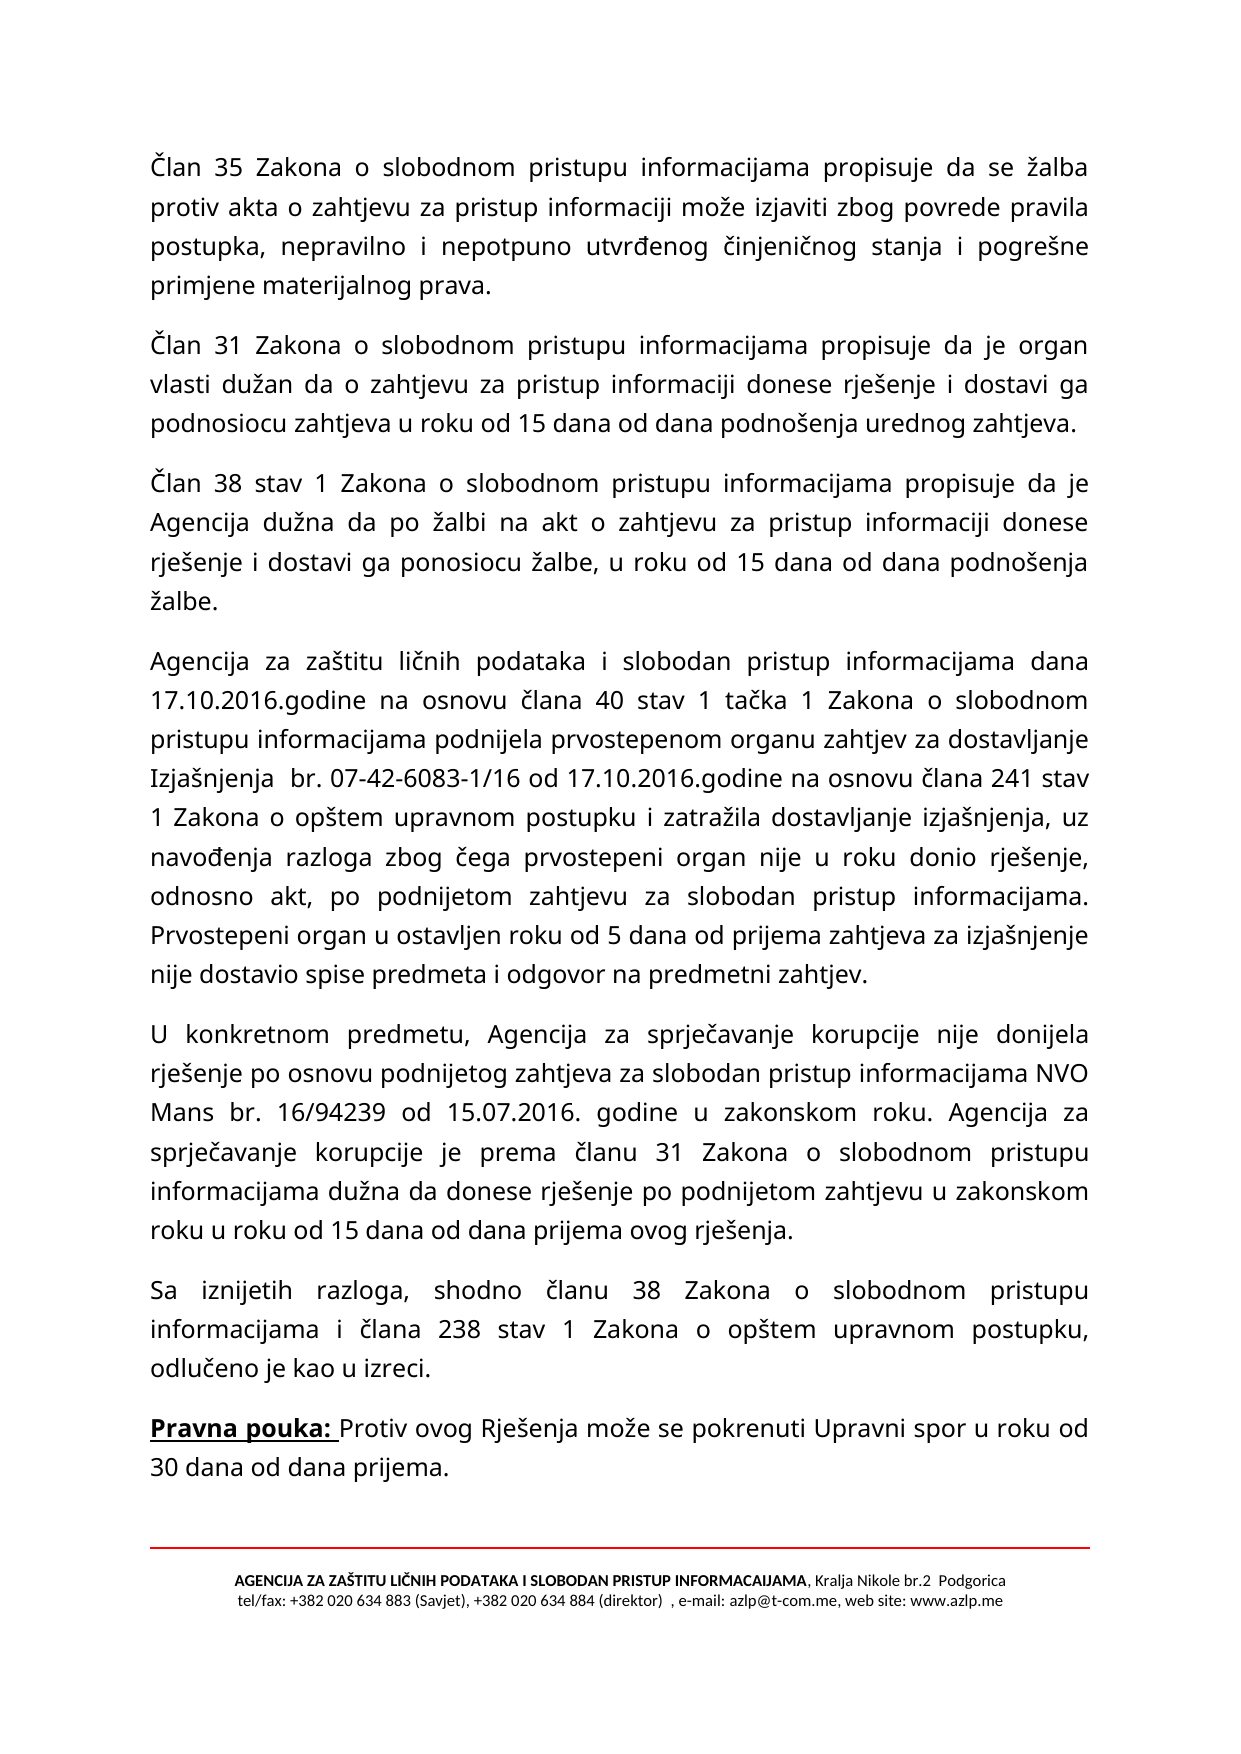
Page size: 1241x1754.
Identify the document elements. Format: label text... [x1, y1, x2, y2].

text U konkretnom predmetu, Agencija za sprječavanje korupcije nije donijela rješenje po osnovu podnijetog zahtjeva za slobodan pristup informacijama NVO Mans br. 16/94239 od 15.07.2016. godine u zakonskom roku. Agencija za sprječavanje korupcije je prema članu 31 Zakona o slobodnom pristupu informacijama dužna da donese rješenje po podnijetom zahtjevu u zakonskom roku u roku od 15 dana od dana prijema ovog rješenja. [150, 1017, 1090, 1247]
text Pravna pouka: Protiv ovog Rješenja može se pokrenuti Upravni spor u roku od 30 dana od dana prijema. [150, 1411, 1090, 1484]
text Član 31 Zakona o slobodnom pristupu informacijama propisuje da je organ vlasti dužan da o zahtjevu za pristup informaciji donese rješenje i dostavi ga podnosiocu zahtjeva u roku od 15 dana od dana podnošenja urednog zahtjeva. [150, 327, 1090, 440]
text Član 38 stav 1 Zakona o slobodnom pristupu informacijama propisuje da je Agencija dužna da po žalbi na akt o zahtjevu za pristup informaciji donese rješenje i dostavi ga ponosiocu žalbe, u roku od 15 dana od dana podnošenja žalbe. [150, 466, 1090, 617]
text Član 35 Zakona o slobodnom pristupu informacijama propisuje da se žalba protiv akta o zahtjevu za pristup informaciji može izjaviti zbog povrede pravila postupka, nepravilno i nepotpuno utvrđenog činjeničnog stanja i pogrešne primjene materijalnog prava. [150, 150, 1090, 302]
text Agencija za zaštitu ličnih podataka i slobodan pristup informacijama dana 17.10.2016.godine na osnovu člana 40 stav 1 tačka 1 Zakona o slobodnom pristupu informacijama podnijela prvostepenom organu zahtjev za dostavljanje Izjašnjenja br. 07-42-6083-1/16 od 17.10.2016.godine na osnovu člana 241 stav 1 Zakona o opštem upravnom postupku i zatražila dostavljanje izjašnjenja, uz navođenja razloga zbog čega prvostepeni organ nije u roku donio rješenje, odnosno akt, po podnijetom zahtjevu za slobodan pristup informacijama. Prvostepeni organ u ostavljen roku od 5 dana od prijema zahtjeva za izjašnjenje nije dostavio spise predmeta i odgovor na predmetni zahtjev. [150, 643, 1090, 991]
text Sa iznijetih razloga, shodno članu 38 Zakona o slobodnom pristupu informacijama i člana 238 stav 1 Zakona o opštem upravnom postupku, odlučeno je kao u izreci. [150, 1272, 1090, 1385]
